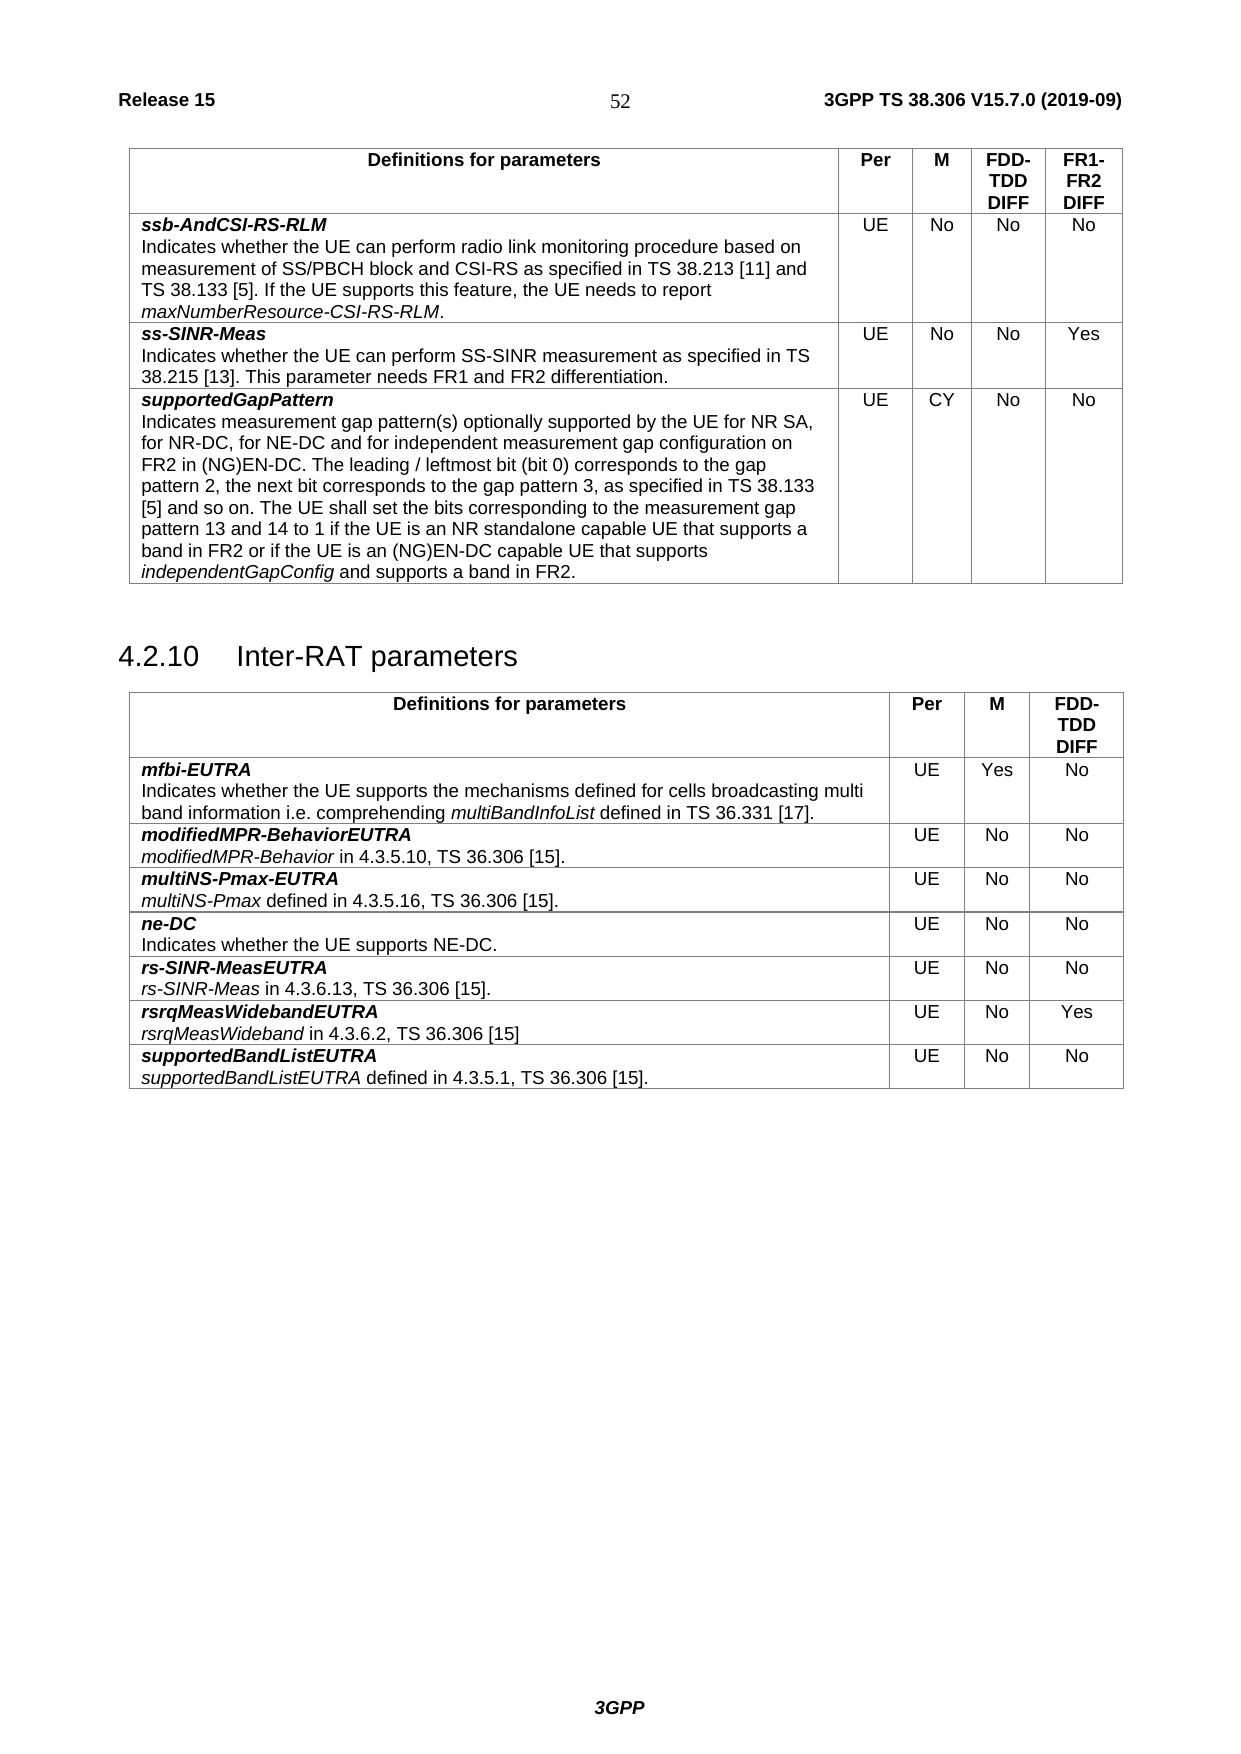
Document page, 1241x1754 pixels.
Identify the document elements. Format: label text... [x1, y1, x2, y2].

table_cell UE [890, 868, 964, 911]
table_cell No [913, 323, 971, 388]
table_cell ne-DC Indicates whether the UE supports NE-DC. [130, 913, 889, 956]
table_cell No [972, 323, 1045, 388]
table_cell No [965, 957, 1029, 1000]
subtitle 4.2.10 Inter-RAT parameters [118, 639, 1122, 673]
table_header Per [839, 149, 912, 213]
table_cell No [965, 1045, 1029, 1088]
table_header Definitions for parameters [130, 693, 889, 757]
table_cell UE [890, 1001, 964, 1044]
table_cell No [1030, 957, 1123, 1000]
table_cell No [1030, 824, 1123, 867]
table_cell UE [890, 758, 964, 823]
table_cell No [913, 214, 971, 322]
table_header FDD-TDD DIFF [972, 149, 1045, 213]
table_header Definitions for parameters [130, 149, 838, 213]
table_cell supportedGapPattern Indicates measurement gap pattern(s) optionally supported by the UE for NR SA, for NR-DC, for NE-DC and for independent measurement gap configuration on FR2 in (NG)EN-DC. The leading / leftmost bit (bit 0) corresponds to the gap pattern 2, the next bit corresponds to the gap pattern 3, as specified in TS 38.133 [5] and so on. The UE shall set the bits corresponding to the measurement gap pattern 13 and 14 to 1 if the UE is an NR standalone capable UE that supports a band in FR2 or if the UE is an (NG)EN-DC capable UE that supports independentGapConfig and supports a band in FR2. [130, 389, 838, 583]
table_cell mfbi-EUTRA Indicates whether the UE supports the mechanisms defined for cells broadcasting multi band information i.e. comprehending multiBandInfoList defined in TS 36.331 [17]. [130, 758, 889, 823]
table_cell No [1030, 1045, 1123, 1088]
table_cell No [1030, 913, 1123, 956]
table_cell UE [839, 389, 912, 583]
table_cell ssb-AndCSI-RS-RLM Indicates whether the UE can perform radio link monitoring procedure based on measurement of SS/PBCH block and CSI-RS as specified in TS 38.213 [11] and TS 38.133 [5]. If the UE supports this feature, the UE needs to report maxNumberResource-CSI-RS-RLM. [130, 214, 838, 322]
table_header Per [890, 693, 964, 757]
table_cell multiNS-Pmax-EUTRA multiNS-Pmax defined in 4.3.5.16, TS 36.306 [15]. [130, 868, 889, 911]
table_cell modifiedMPR-BehaviorEUTRA modifiedMPR-Behavior in 4.3.5.10, TS 36.306 [15]. [130, 824, 889, 867]
table_cell rsrqMeasWidebandEUTRA rsrqMeasWideband in 4.3.6.2, TS 36.306 [15] [130, 1001, 889, 1044]
table_cell UE [839, 323, 912, 388]
table_header FDD-TDD DIFF [1030, 693, 1123, 757]
table_cell No [972, 389, 1045, 583]
table_cell No [965, 868, 1029, 911]
table_header M [913, 149, 971, 213]
table_cell UE [890, 913, 964, 956]
table_cell UE [839, 214, 912, 322]
table_cell rs-SINR-MeasEUTRA rs-SINR-Meas in 4.3.6.13, TS 36.306 [15]. [130, 957, 889, 1000]
table_cell No [1046, 389, 1122, 583]
table_cell No [965, 1001, 1029, 1044]
table_cell No [1030, 758, 1123, 823]
table_cell Yes [965, 758, 1029, 823]
table_cell CY [913, 389, 971, 583]
table_header FR1-FR2 DIFF [1046, 149, 1122, 213]
table_cell ss-SINR-Meas Indicates whether the UE can perform SS-SINR measurement as specified in TS 38.215 [13]. This parameter needs FR1 and FR2 differentiation. [130, 323, 838, 388]
table_cell No [965, 824, 1029, 867]
table_cell Yes [1030, 1001, 1123, 1044]
table_cell No [1030, 868, 1123, 911]
table_cell UE [890, 1045, 964, 1088]
table_header M [965, 693, 1029, 757]
table_cell Yes [1046, 323, 1122, 388]
table_cell UE [890, 957, 964, 1000]
table_cell No [972, 214, 1045, 322]
table_cell UE [890, 824, 964, 867]
table_cell supportedBandListEUTRA supportedBandListEUTRA defined in 4.3.5.1, TS 36.306 [15]. [130, 1045, 889, 1088]
table_cell No [1046, 214, 1122, 322]
table_cell No [965, 913, 1029, 956]
